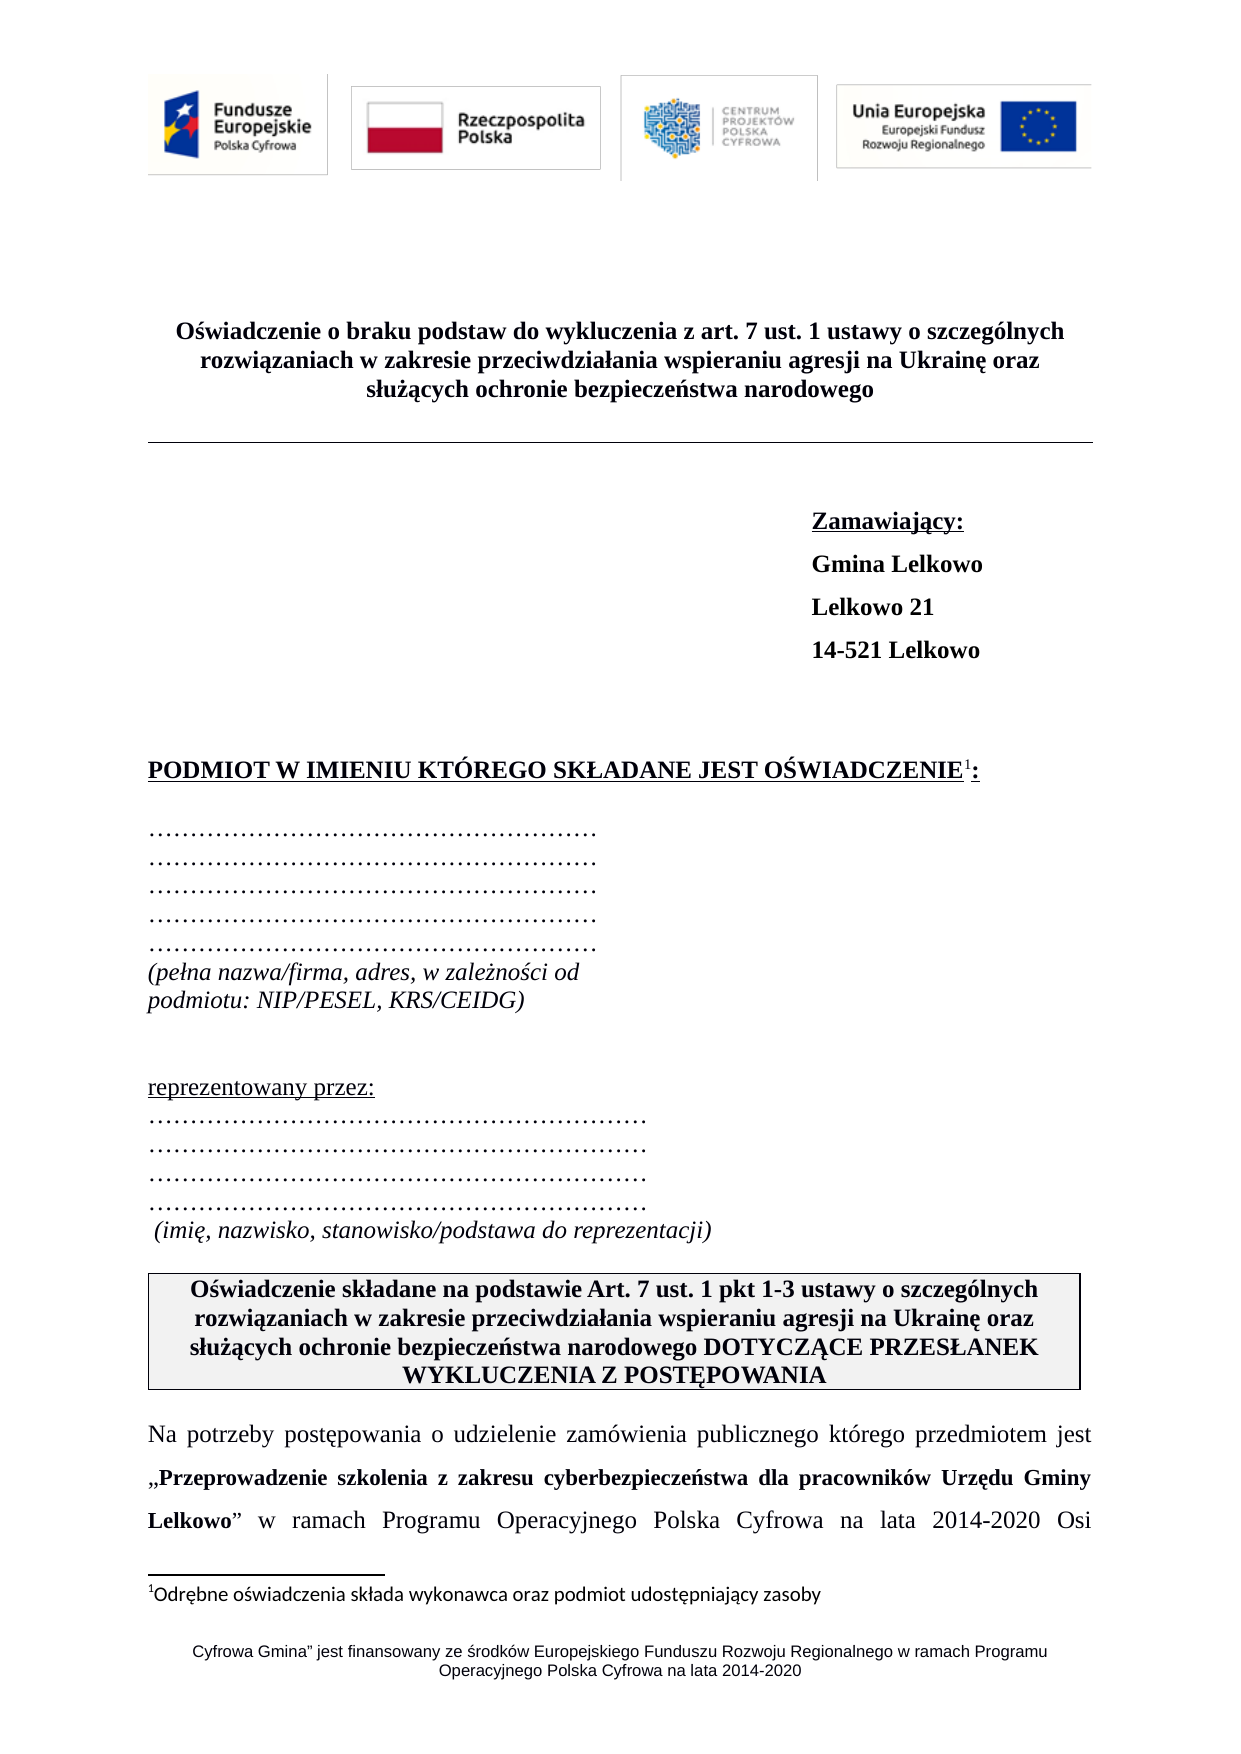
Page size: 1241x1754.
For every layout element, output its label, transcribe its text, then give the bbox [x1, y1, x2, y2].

text Gmina Lelkowo [738, 549, 1093, 578]
text reprezentowany przez: [148, 1072, 1093, 1101]
text (pełna nazwa/firma, adres, w zależności od podmiotu: NIP/PESEL, KRS/CEIDG) [148, 957, 621, 1014]
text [148, 1419, 1093, 1534]
table_header Oświadczenie składane na podstawie Art. 7 ust. 1 pkt 1-3 ustawy o szczególnych rozwiązaniach w zakresie przeciwdziałania wspieraniu agresji na Ukrainę oraz służących ochronie bezpieczeństwa narodowego DOTYCZĄCE PRZESŁANEK WYKLUCZENIA Z POSTĘPOWANIA [149, 1274, 1079, 1389]
text Zamawiający: [738, 506, 1030, 535]
text (imię, nazwisko, stanowisko/podstawa do reprezentacji) [148, 1216, 1093, 1244]
text Lelkowo 21 [738, 592, 1093, 621]
text ……………………………………………………………………………………………………………………………………………………………………………………………………………………………………………… [148, 813, 621, 957]
text 14-521 Lelkowo [738, 635, 1093, 664]
text …………………………………………………………………………………………………………………………………………………………………………………………………………………… [148, 1101, 651, 1216]
text Oświadczenie o braku podstaw do wykluczenia z art. 7 ust. 1 ustawy o szczególnych rozwiązaniach w zakresie przeciwdziałania wspieraniu agresji na Ukrainę oraz służących ochronie bezpieczeństwa narodowego [148, 316, 1093, 442]
text PODMIOT W IMIENIU KTÓREGO SKŁADANE JEST OŚWIADCZENIE: [148, 756, 1093, 784]
